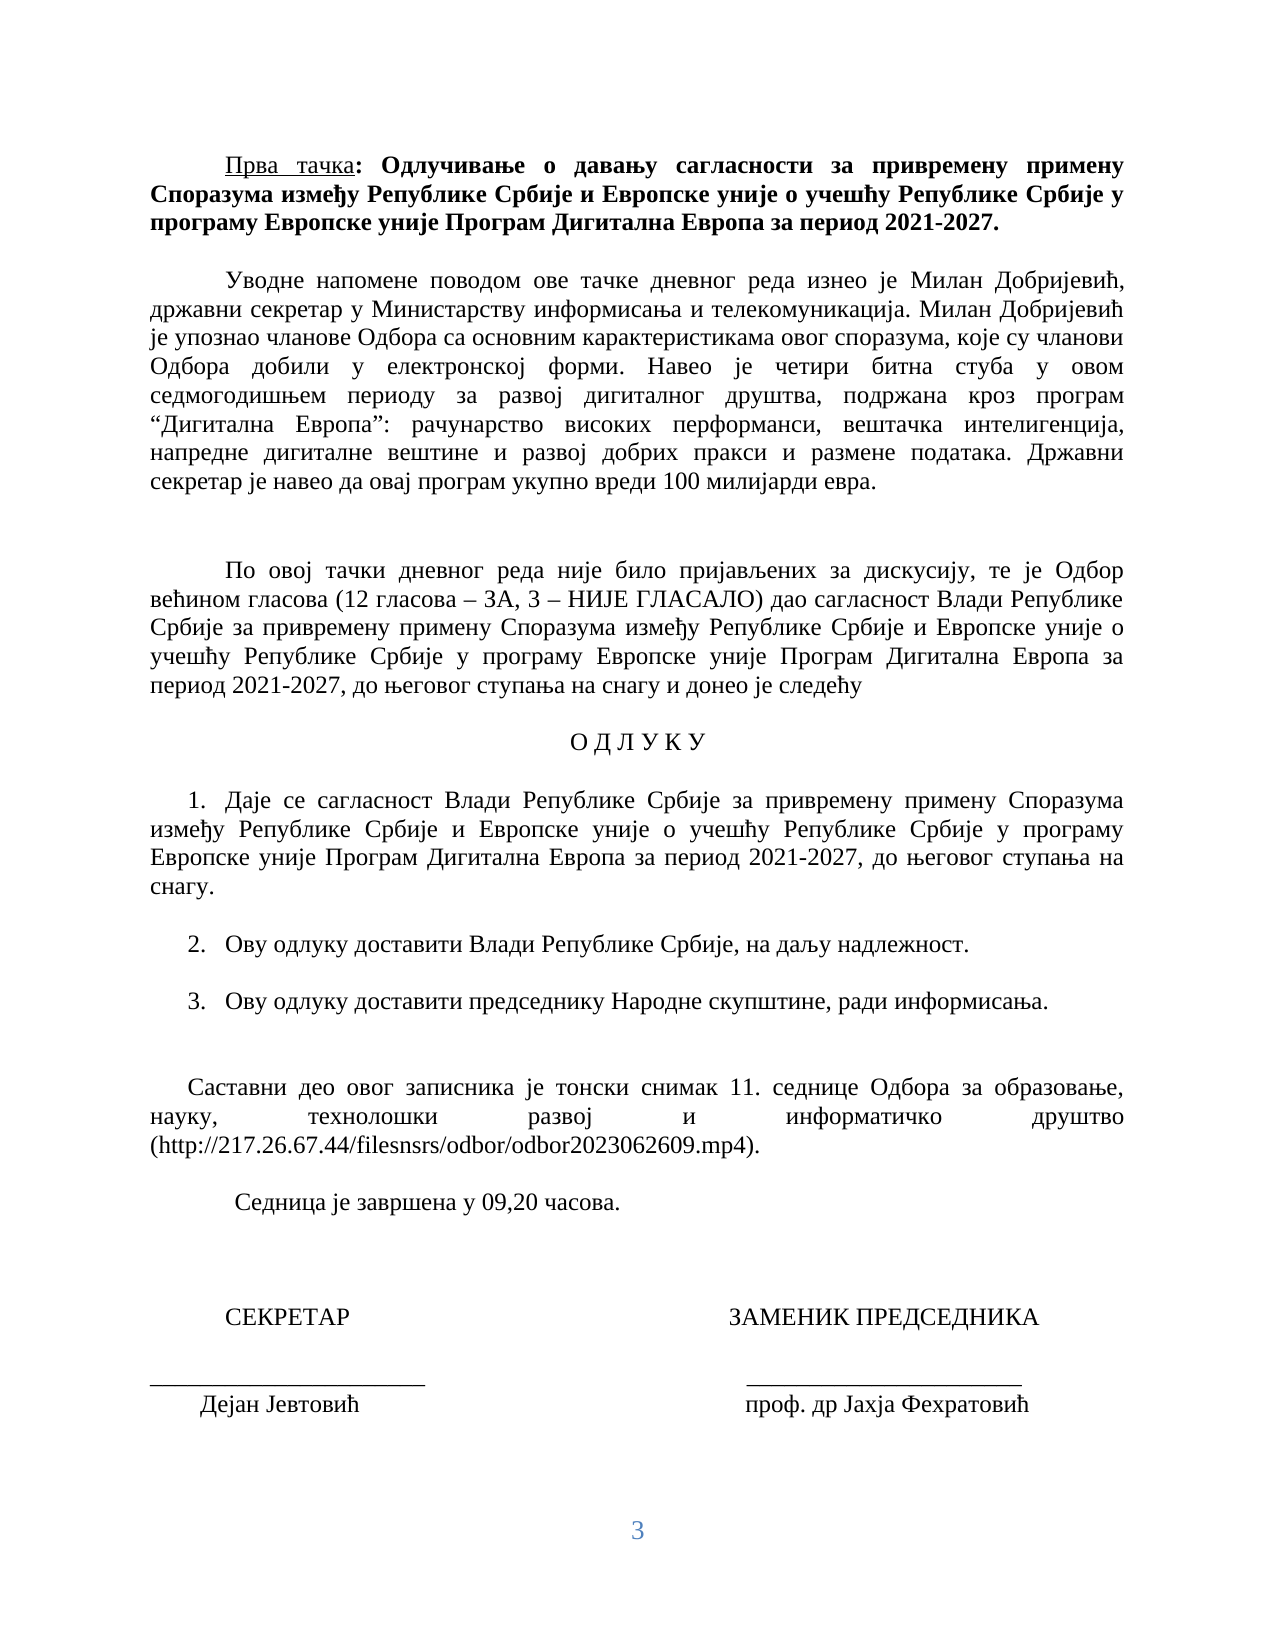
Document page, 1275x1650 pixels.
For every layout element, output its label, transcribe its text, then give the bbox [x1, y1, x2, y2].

text Прва тачка: Одлучивање о давању сагласности за привремену примену Споразума између Републике Србије и Европске уније о учешћу Републике Србије у програму Европске уније Програм Дигитална Европа за период 2021-2027. [150, 150, 1125, 236]
text Дејан Јевтовић проф. др Јахја Фехратовић [150, 1389, 1125, 1417]
text 2. Ову одлуку доставити Влади Републике Србије, на даљу надлежност. [150, 929, 1125, 957]
text По овој тачки дневног реда није било пријављених за дискусију, те је Одбор већином гласова (12 гласова – ЗА, 3 – НИЈЕ ГЛАСАЛО) дао сагласност Влади Републике Србије за привремену примену Споразума између Републике Србије и Европске уније о учешћу Републике Србије у програму Европске уније Програм Дигитална Европа за период 2021-2027, до његовог ступања на снагу и донео је следећу [150, 555, 1125, 699]
text Уводне напомене поводом ове тачке дневног реда изнео је Милан Добријевић, државни секретар у Министарству информисања и телекомуникација. Милан Добријевић је упознао чланове Одбора са основним карактеристикама овог споразума, које су чланови Одбора добили у електронској форми. Навео је четири битна стуба у овом седмогодишњем периоду за развој дигиталног друштва, подржана кроз програм “Дигитална Европа”: рачунарство високих перформанси, вештачка интелигенција, напредне дигиталне вештине и развој добрих пракси и размене података. Државни секретар је навео да овај програм укупно вреди 100 милијарди евра. [150, 265, 1125, 495]
text Саставни део овог записника је тонски снимак 11. седнице Одбора за образовање, науку, технолошки развој и информатичко друштво (http://217.26.67.44/filesnsrs/odbor/odbor2023062609.mp4). [150, 1072, 1125, 1159]
text О Д Л У К У [150, 727, 1125, 756]
text 1. Даје се сагласност Влади Републике Србије за привремену примену Споразума између Републике Србије и Европске уније о учешћу Републике Србије у програму Европске уније Програм Дигитална Европа за период 2021-2027, до његовог ступања на снагу. [150, 785, 1125, 900]
text ______________________ ______________________ [150, 1360, 1125, 1389]
text СЕКРЕТАР ЗАМЕНИК ПРЕДСЕДНИКА [150, 1302, 1125, 1331]
list Ову одлуку доставити председнику Народне скупштине, ради информисања. [187, 986, 1125, 1015]
text Седница је завршена у 09,20 часова. [150, 1187, 1125, 1216]
